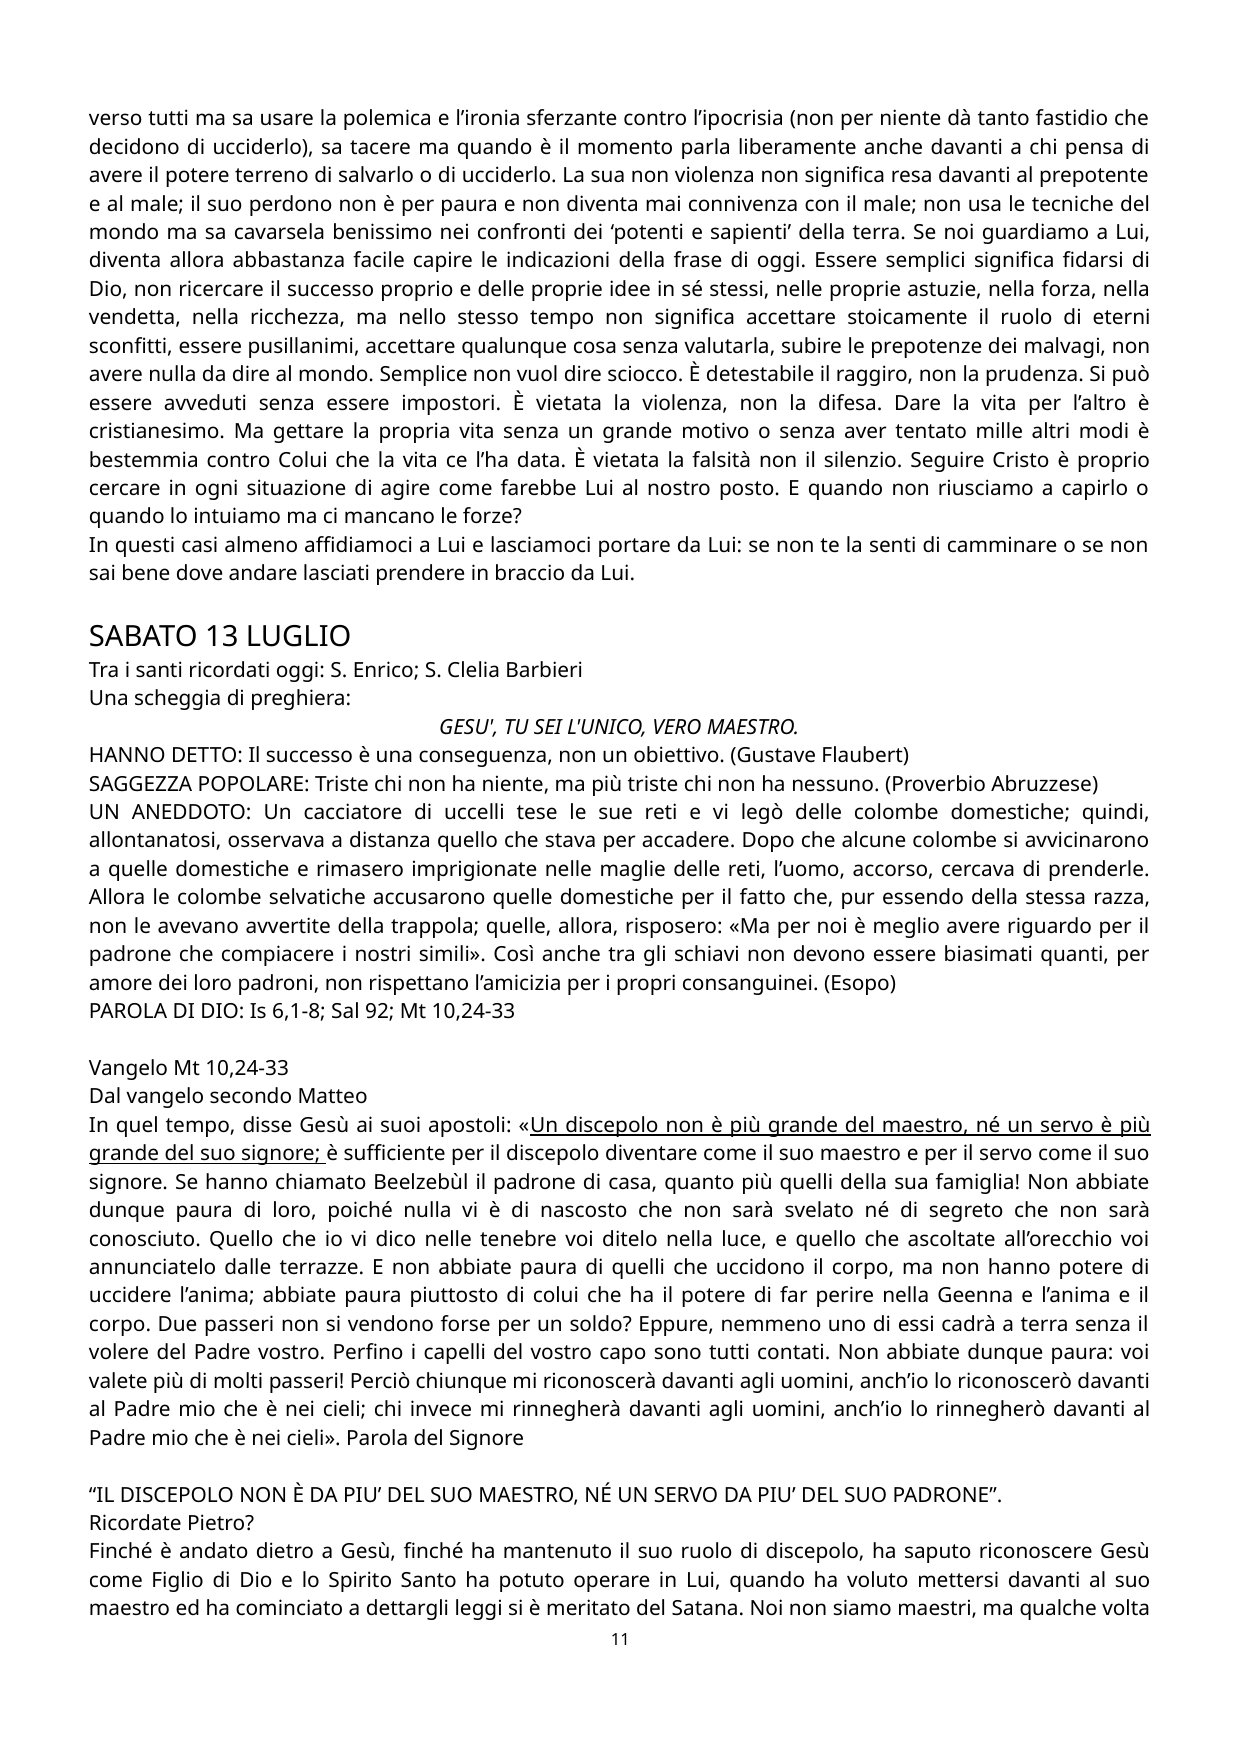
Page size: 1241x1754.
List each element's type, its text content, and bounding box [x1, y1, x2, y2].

text In quel tempo, disse Gesù ai suoi apostoli: «Un discepolo non è più grande del maestro, né un servo è più grande del suo signore; è sufficiente per il discepolo diventare come il suo maestro e per il servo come il suo signore. Se hanno chiamato Beelzebùl il padrone di casa, quanto più quelli della sua famiglia! Non abbiate dunque paura di loro, poiché nulla vi è di nascosto che non sarà svelato né di segreto che non sarà conosciuto. Quello che io vi dico nelle tenebre voi ditelo nella luce, e quello che ascoltate all’orecchio voi annunciatelo dalle terrazze. E non abbiate paura di quelli che uccidono il corpo, ma non hanno potere di uccidere l’anima; abbiate paura piuttosto di colui che ha il potere di far perire nella Geenna e l’anima e il corpo. Due passeri non si vendono forse per un soldo? Eppure, nemmeno uno di essi cadrà a terra senza il volere del Padre vostro. Perfino i capelli del vostro capo sono tutti contati. Non abbiate dunque paura: voi valete più di molti passeri! Perciò chiunque mi riconoscerà davanti agli uomini, anch’io lo riconoscerò davanti al Padre mio che è nei cieli; chi invece mi rinnegherà davanti agli uomini, anch’io lo rinnegherò davanti al Padre mio che è nei cieli». Parola del Signore [89, 1110, 1152, 1451]
text Ricordate Pietro? [89, 1508, 1152, 1537]
text SABATO 13 LUGLIO [89, 615, 1152, 655]
text GESU', TU SEI L'UNICO, VERO MAESTRO. [89, 712, 1152, 740]
text Vangelo Mt 10,24-33 [89, 1053, 1152, 1082]
text HANNO DETTO: Il successo è una conseguenza, non un obiettivo. (Gustave Flaubert) [89, 740, 1152, 769]
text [89, 103, 1152, 530]
text “IL DISCEPOLO NON È DA PIU’ DEL SUO MAESTRO, NÉ UN SERVO DA PIU’ DEL SUO PADRONE”. [89, 1480, 1152, 1508]
text Una scheggia di preghiera: [89, 683, 1152, 712]
text In questi casi almeno affidiamoci a Lui e lasciamoci portare da Lui: se non te la senti di camminare o se non sai bene dove andare lasciati prendere in braccio da Lui. [89, 530, 1152, 587]
text Tra i santi ricordati oggi: S. Enrico; S. Clelia Barbieri [89, 655, 1152, 683]
text UN ANEDDOTO: Un cacciatore di uccelli tese le sue reti e vi legò delle colombe domestiche; quindi, allontanatosi, osservava a distanza quello che stava per accadere. Dopo che alcune colombe si avvicinarono a quelle domestiche e rimasero imprigionate nelle maglie delle reti, l’uomo, accorso, cercava di prenderle. Allora le colombe selvatiche accusarono quelle domestiche per il fatto che, pur essendo della stessa razza, non le avevano avvertite della trappola; quelle, allora, risposero: «Ma per noi è meglio avere riguardo per il padrone che compiacere i nostri simili». Così anche tra gli schiavi non devono essere biasimati quanti, per amore dei loro padroni, non rispettano l’amicizia per i propri consanguinei. (Esopo) [89, 797, 1152, 996]
text Dal vangelo secondo Matteo [89, 1082, 1152, 1110]
text PAROLA DI DIO: Is 6,1-8; Sal 92; Mt 10,24-33 [89, 996, 1152, 1025]
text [89, 1537, 1152, 1622]
text SAGGEZZA POPOLARE: Triste chi non ha niente, ma più triste chi non ha nessuno. (Proverbio Abruzzese) [89, 769, 1152, 797]
